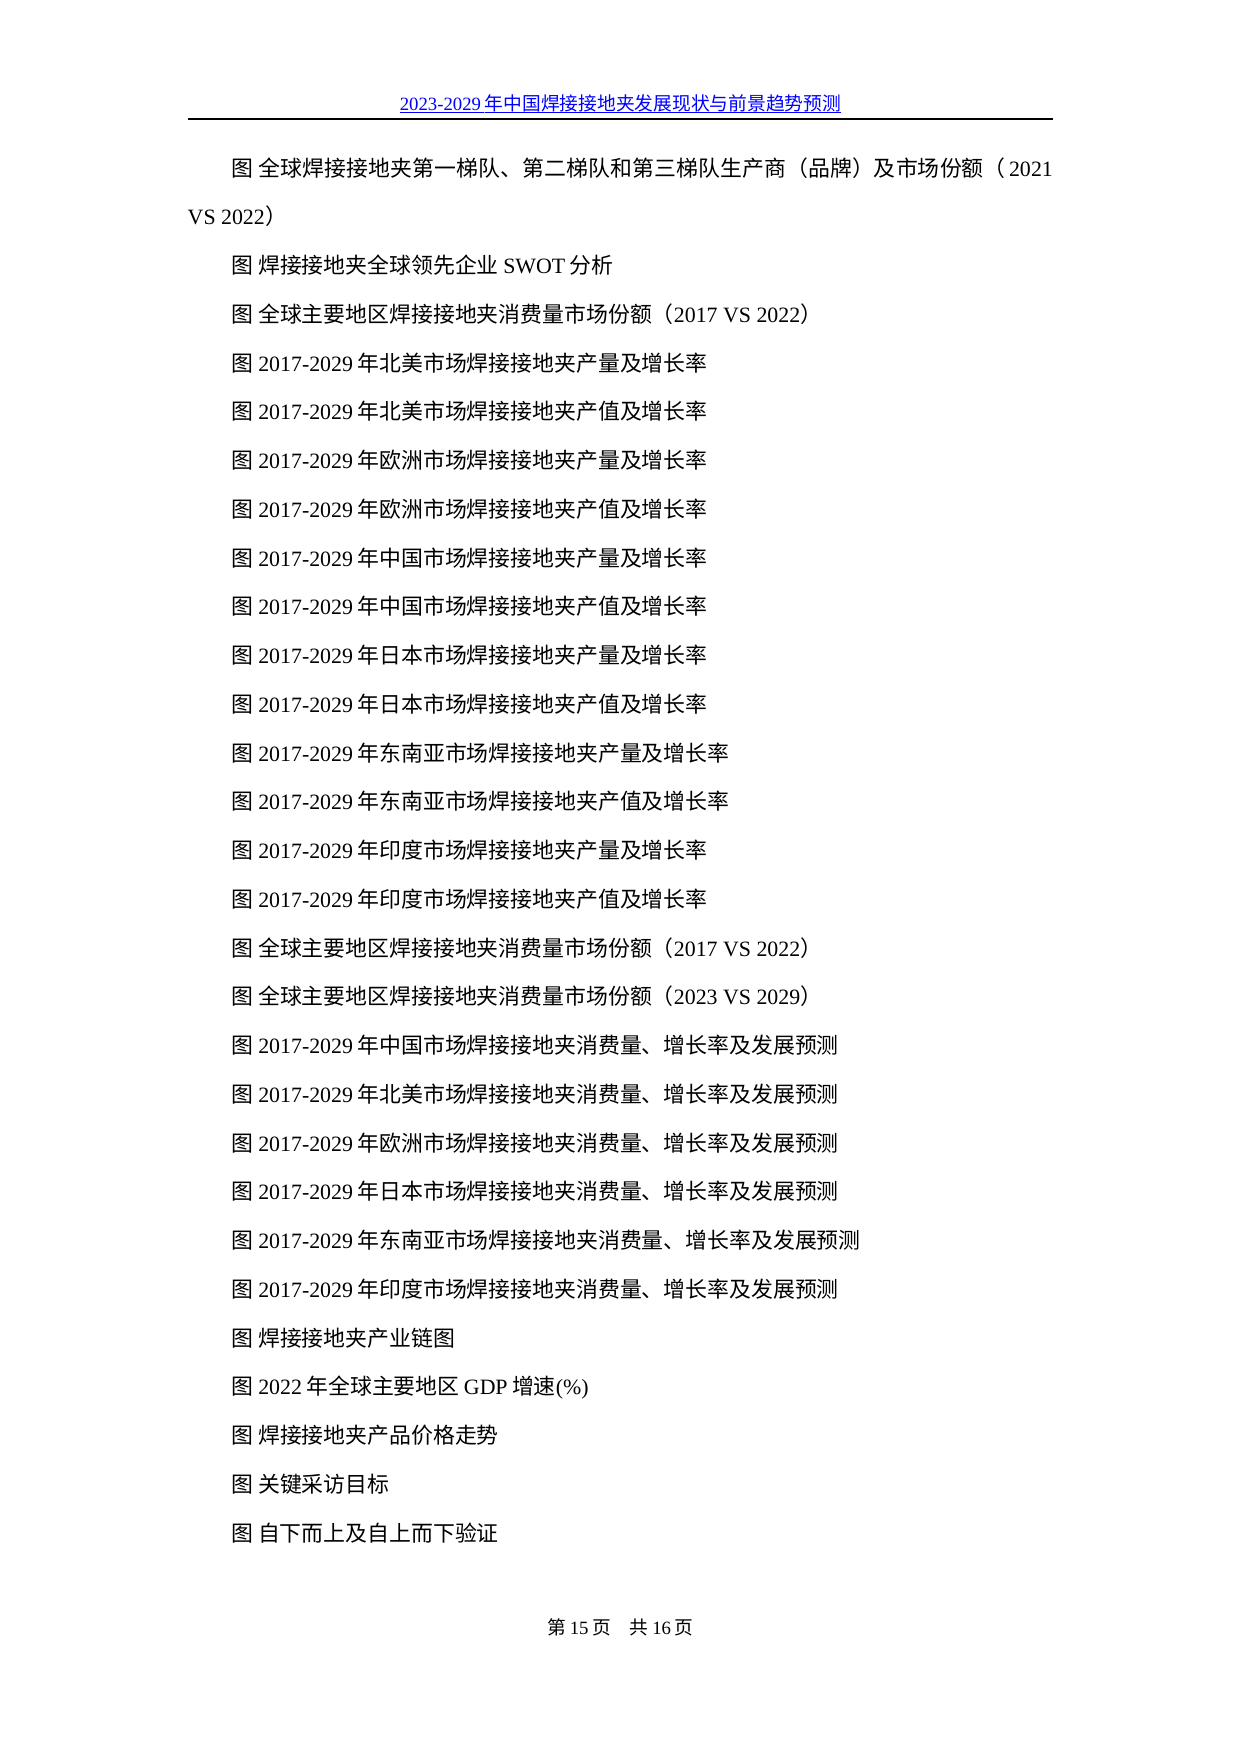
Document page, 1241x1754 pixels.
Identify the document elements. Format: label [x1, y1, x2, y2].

text [187, 150, 1053, 1548]
